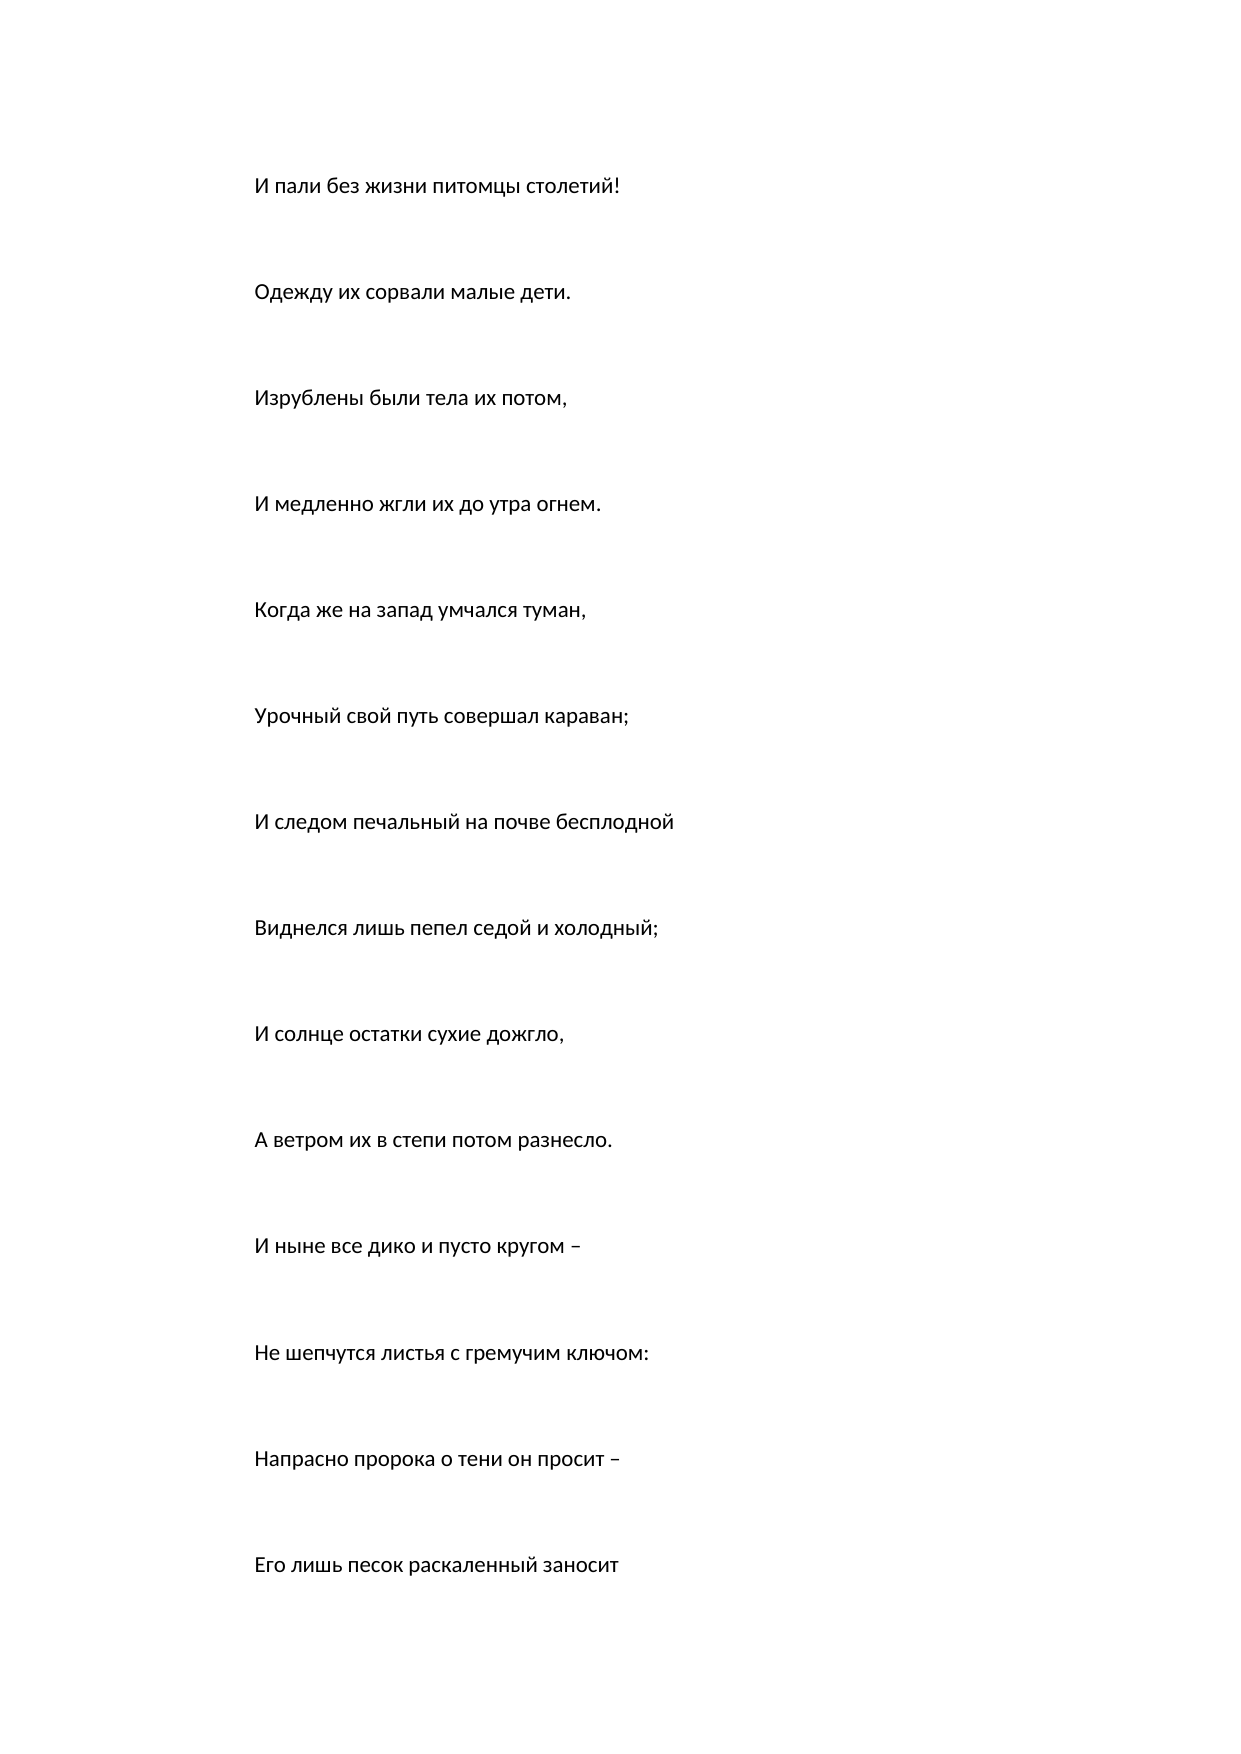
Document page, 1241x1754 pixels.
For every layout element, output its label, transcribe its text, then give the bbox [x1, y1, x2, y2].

text Его лишь песок раскаленный заносит [177, 1550, 1152, 1578]
text Когда же на запад умчался туман, [177, 595, 1152, 623]
text Изрублены были тела их потом, [177, 383, 1152, 411]
text Одежду их сорвали малые дети. [177, 277, 1152, 305]
text И следом печальный на почве бесплодной [177, 807, 1152, 835]
text Урочный свой путь совершал караван; [177, 701, 1152, 729]
text И ныне все дико и пусто кругом – [177, 1232, 1152, 1259]
text И солнце остатки сухие дожгло, [177, 1019, 1152, 1047]
text Не шепчутся листья с гремучим ключом: [177, 1338, 1152, 1366]
text А ветром их в степи потом разнесло. [177, 1126, 1152, 1153]
text Напрасно пророка о тени он просит – [177, 1444, 1152, 1472]
text И пали без жизни питомцы столетий! [177, 171, 1152, 199]
text И медленно жгли их до утра огнем. [177, 489, 1152, 517]
text Виднелся лишь пепел седой и холодный; [177, 913, 1152, 941]
